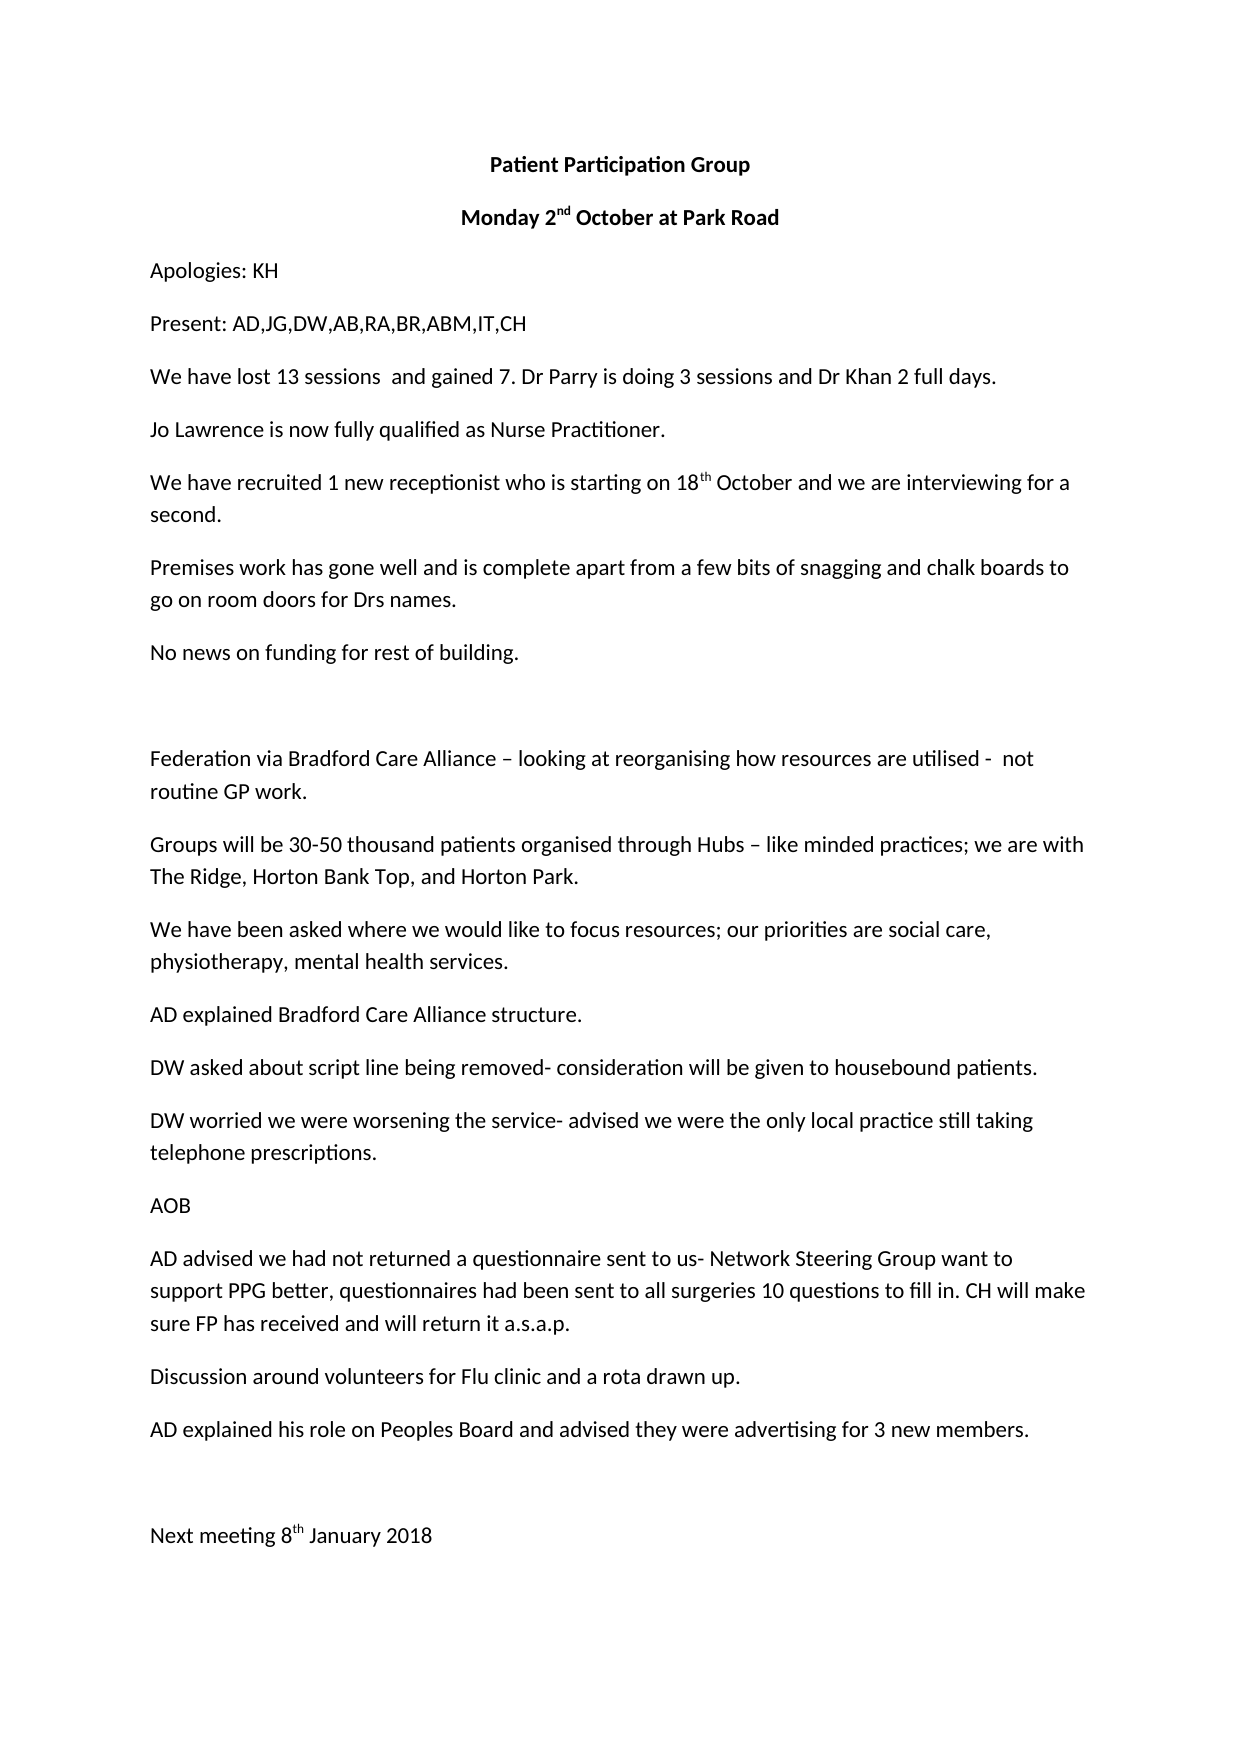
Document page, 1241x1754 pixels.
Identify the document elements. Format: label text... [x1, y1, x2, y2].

text Federation via Bradford Care Alliance – looking at reorganising how resources are utilised - not routine GP work. [150, 744, 1090, 805]
text Present: AD,JG,DW,AB,RA,BR,ABM,IT,CH [150, 309, 1090, 337]
text DW worried we were worsening the service- advised we were the only local practice still taking telephone prescriptions. [150, 1106, 1090, 1166]
text Patient Participation Group [150, 150, 1090, 178]
text Monday 2nd October at Park Road [150, 203, 1090, 231]
text Jo Lawrence is now fully qualified as Nurse Practitioner. [150, 415, 1090, 443]
text We have lost 13 sessions and gained 7. Dr Parry is doing 3 sessions and Dr Khan 2 full days. [150, 362, 1090, 390]
text No news on funding for rest of building. [150, 638, 1090, 667]
text AD advised we had not returned a questionnaire sent to us- Network Steering Group want to support PPG better, questionnaires had been sent to all surgeries 10 questions to fill in. CH will make sure FP has received and will return it a.s.a.p. [150, 1244, 1090, 1337]
text Premises work has gone well and is complete apart from a few bits of snagging and chalk boards to go on room doors for Drs names. [150, 553, 1090, 613]
text Groups will be 30-50 thousand patients organised through Hubs – like minded practices; we are with The Ridge, Horton Bank Top, and Horton Park. [150, 830, 1090, 890]
text We have been asked where we would like to focus resources; our priorities are social care, physiotherapy, mental health services. [150, 915, 1090, 975]
text DW asked about script line being removed- consideration will be given to housebound patients. [150, 1053, 1090, 1081]
text Apologies: KH [150, 256, 1090, 284]
text AD explained Bradford Care Alliance structure. [150, 1000, 1090, 1028]
text AD explained his role on Peoples Board and advised they were advertising for 3 new members. [150, 1415, 1090, 1443]
text Next meeting 8th January 2018 [150, 1521, 1090, 1549]
text We have recruited 1 new receptionist who is starting on 18th October and we are interviewing for a second. [150, 468, 1090, 528]
text Discussion around volunteers for Flu clinic and a rota drawn up. [150, 1362, 1090, 1390]
text AOB [150, 1191, 1090, 1219]
